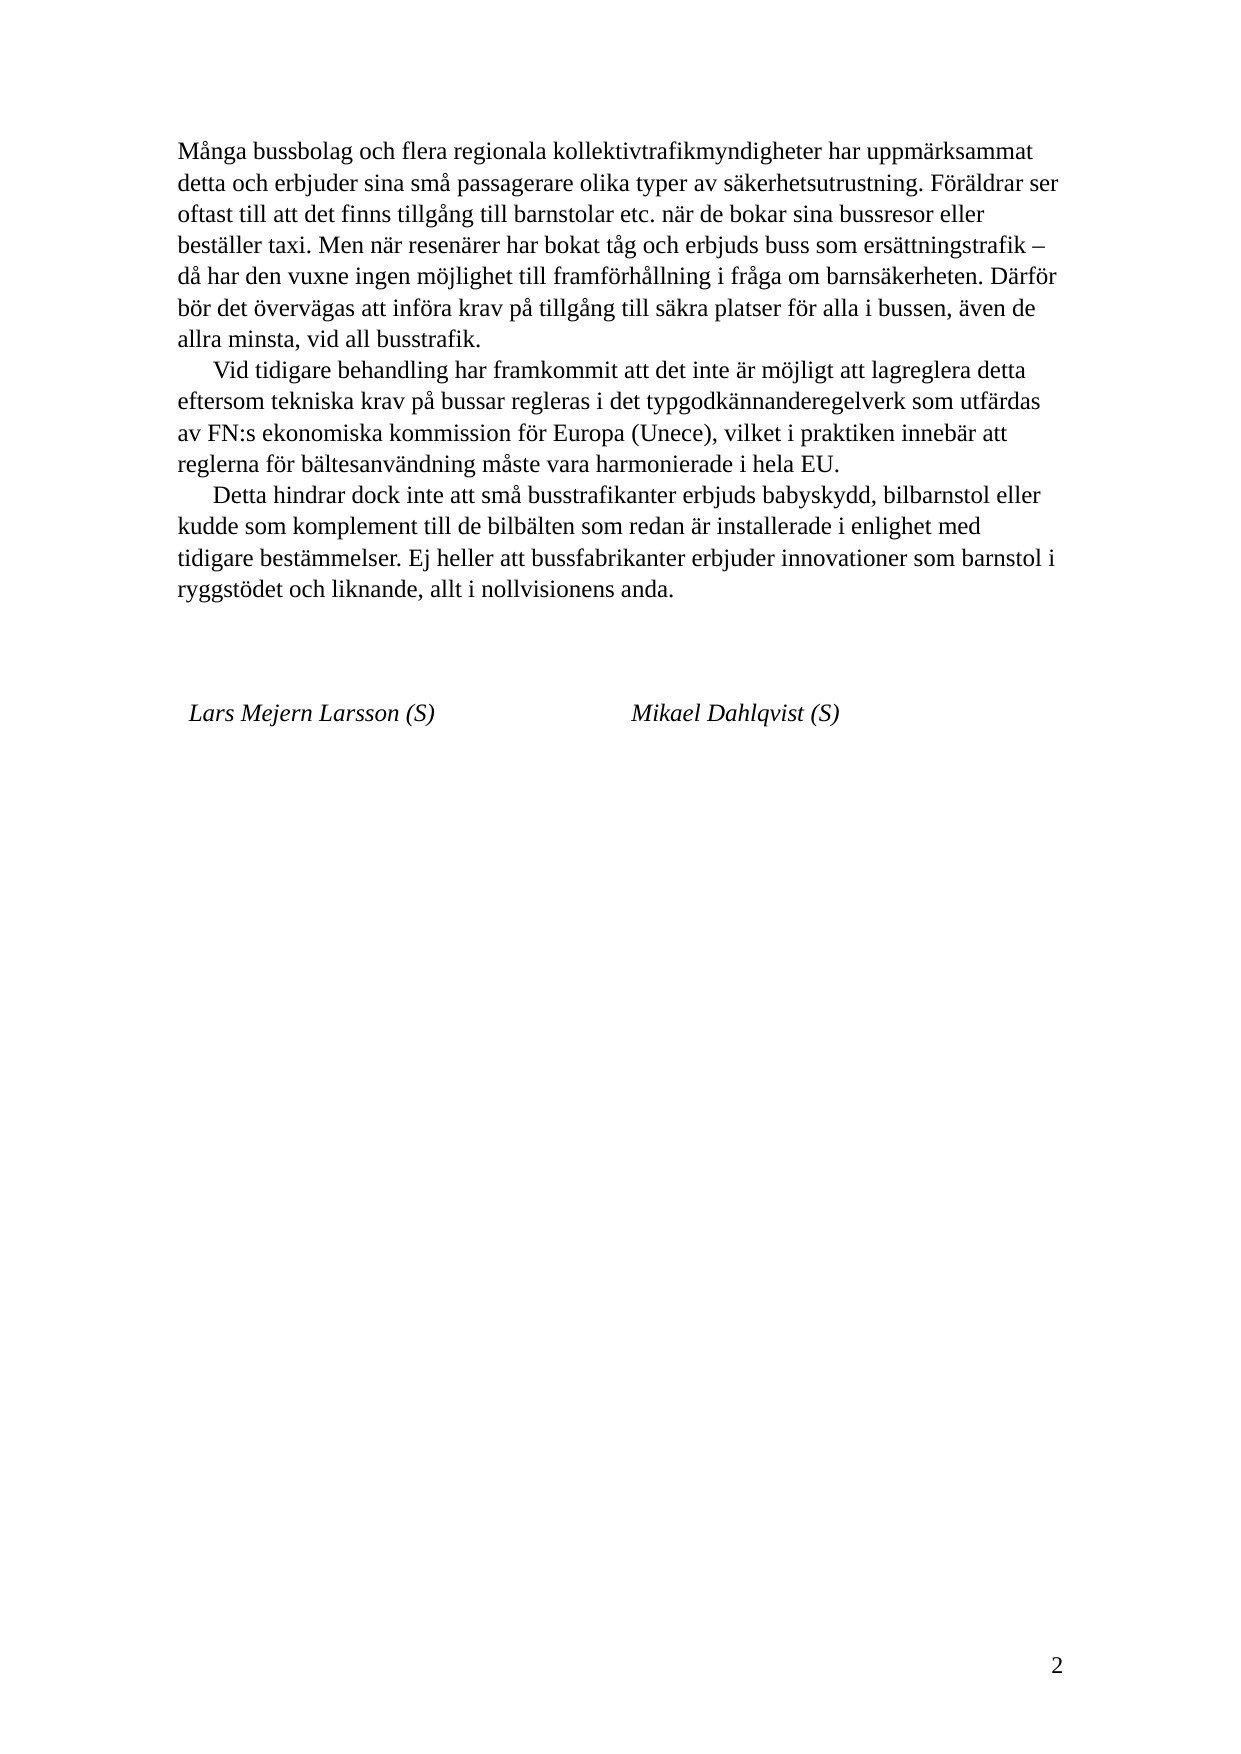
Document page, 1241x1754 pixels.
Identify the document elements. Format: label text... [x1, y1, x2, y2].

text Många bussbolag och flera regionala kollektivtrafikmyndigheter har uppmärksammat detta och erbjuder sina små passagerare olika typer av säkerhetsutrustning. Föräldrar ser oftast till att det finns tillgång till barnstolar etc. när de bokar sina bussresor eller beställer taxi. Men när resenärer har bokat tåg och erbjuds buss som ersättningstrafik – då har den vuxne ingen möjlighet till framförhållning i fråga om barnsäkerheten. Därför bör det övervägas att införa krav på tillgång till säkra platser för alla i bussen, även de allra minsta, vid all busstrafik. [177, 134, 1063, 353]
text Detta hindrar dock inte att små busstrafikanter erbjuds babyskydd, bilbarnstol eller kudde som komplement till de bilbälten som redan är installerade i enlighet med tidigare bestämmelser. Ej heller att bussfabrikanter erbjuder innovationer som barnstol i ryggstödet och liknande, allt i nollvisionens anda. [177, 478, 1063, 603]
table_header Mikael Dahlqvist (S) [620, 665, 1063, 734]
table_header Lars Mejern Larsson (S) [177, 665, 620, 734]
text Vid tidigare behandling har framkommit att det inte är möjligt att lagreglera detta eftersom tekniska krav på bussar regleras i det typgodkännanderegelverk som utfärdas av FN:s ekonomiska kommission för Europa (Unece), vilket i praktiken innebär att reglerna för bältesanvändning måste vara harmonierade i hela EU. [177, 353, 1063, 478]
